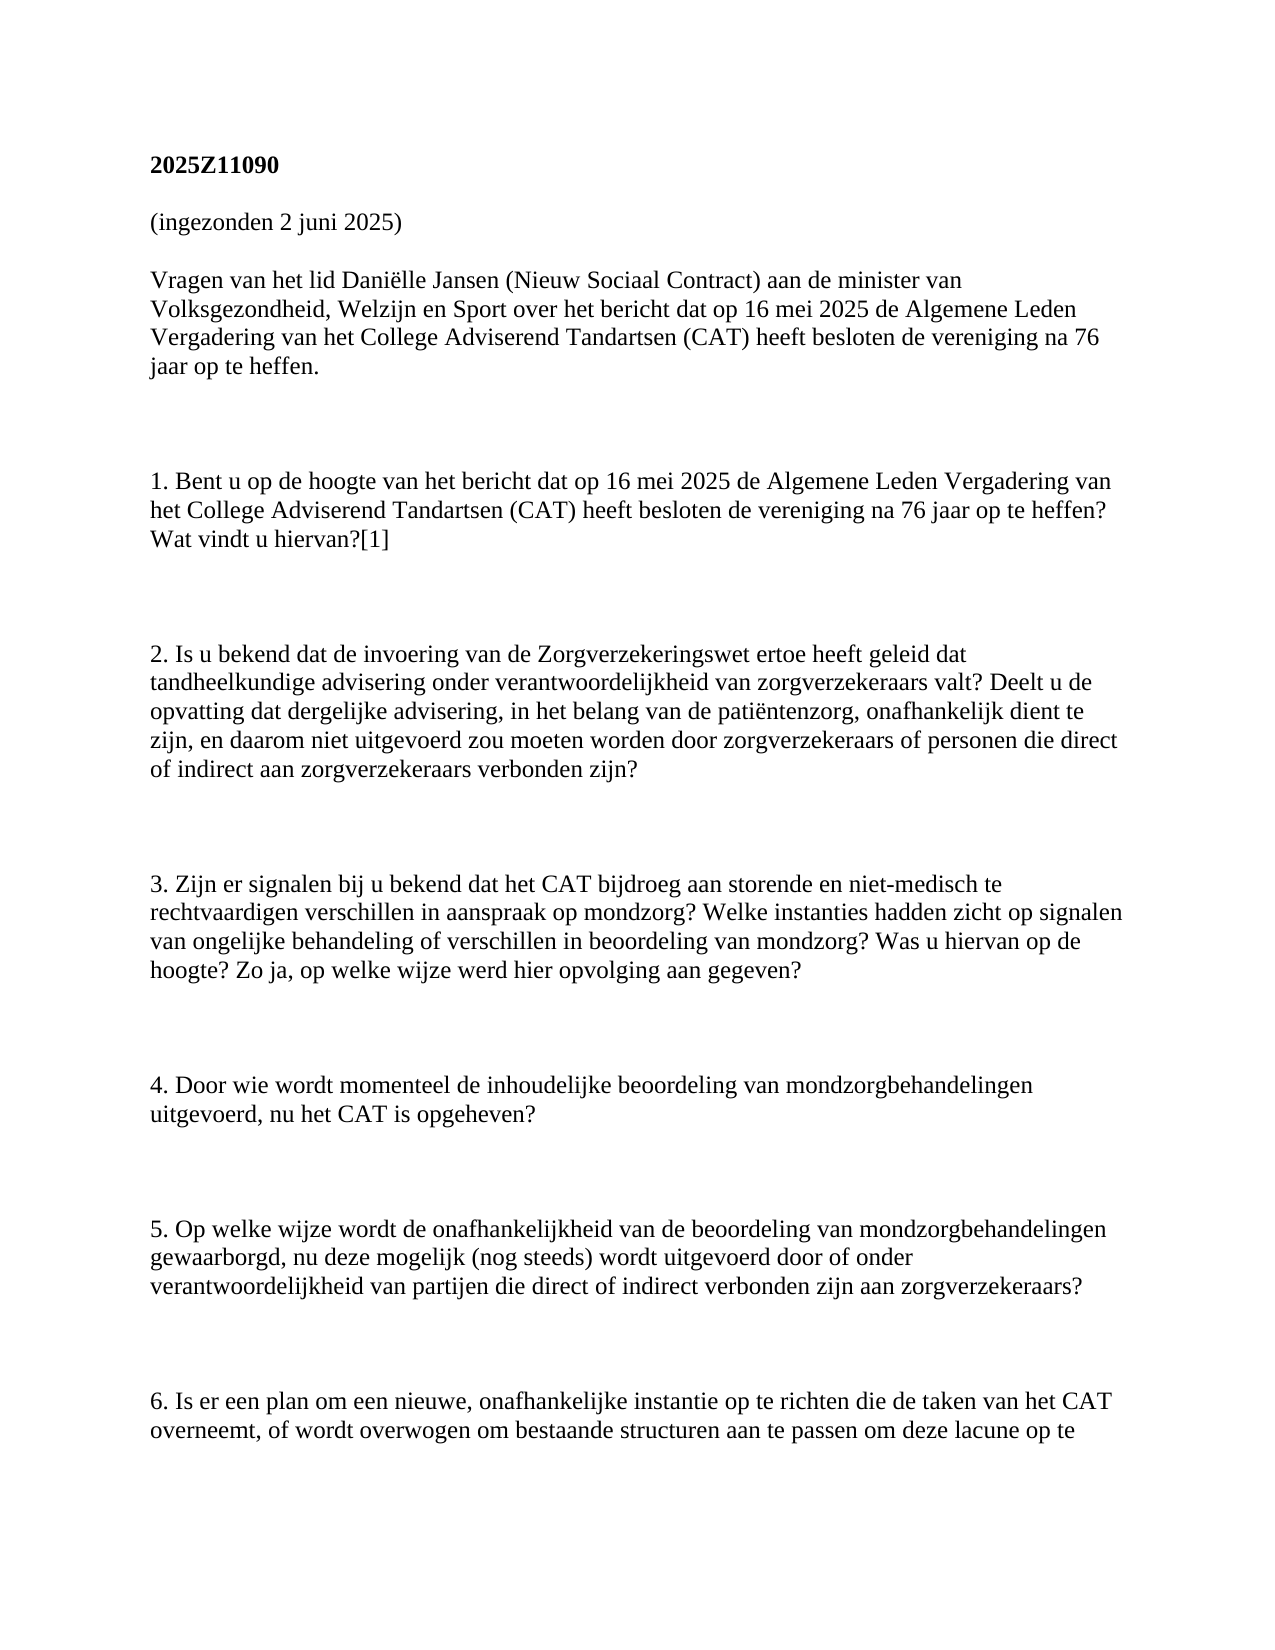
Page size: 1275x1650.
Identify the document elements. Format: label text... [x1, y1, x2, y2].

text (ingezonden 2 juni 2025) [150, 207, 1125, 265]
text 1. Bent u op de hoogte van het bericht dat op 16 mei 2025 de Algemene Leden Vergadering van het College Adviserend Tandartsen (CAT) heeft besloten de vereniging na 76 jaar op te heffen? Wat vindt u hiervan?[1] [150, 466, 1125, 581]
text 5. Op welke wijze wordt de onafhankelijkheid van de beoordeling van mondzorgbehandelingen gewaarborgd, nu deze mogelijk (nog steeds) wordt uitgevoerd door of onder verantwoordelijkheid van partijen die direct of indirect verbonden zijn aan zorgverzekeraars? [150, 1214, 1125, 1329]
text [150, 1386, 1125, 1444]
text 3. Zijn er signalen bij u bekend dat het CAT bijdroeg aan storende en niet-medisch te rechtvaardigen verschillen in aanspraak op mondzorg? Welke instanties hadden zicht op signalen van ongelijke behandeling of verschillen in beoordeling van mondzorg? Was u hiervan op de hoogte? Zo ja, op welke wijze werd hier opvolging aan gegeven? [150, 869, 1125, 1012]
text Vragen van het lid Daniëlle Jansen (Nieuw Sociaal Contract) aan de minister van Volksgezondheid, Welzijn en Sport over het bericht dat op 16 mei 2025 de Algemene Leden Vergadering van het College Adviserend Tandartsen (CAT) heeft besloten de vereniging na 76 jaar op te heffen. [150, 265, 1125, 409]
text 2025Z11090 [150, 150, 1125, 207]
text 4. Door wie wordt momenteel de inhoudelijke beoordeling van mondzorgbehandelingen uitgevoerd, nu het CAT is opgeheven? [150, 1070, 1125, 1156]
text 2. Is u bekend dat de invoering van de Zorgverzekeringswet ertoe heeft geleid dat tandheelkundige advisering onder verantwoordelijkheid van zorgverzekeraars valt? Deelt u de opvatting dat dergelijke advisering, in het belang van de patiëntenzorg, onafhankelijk dient te zijn, en daarom niet uitgevoerd zou moeten worden door zorgverzekeraars of personen die direct of indirect aan zorgverzekeraars verbonden zijn? [150, 639, 1125, 811]
